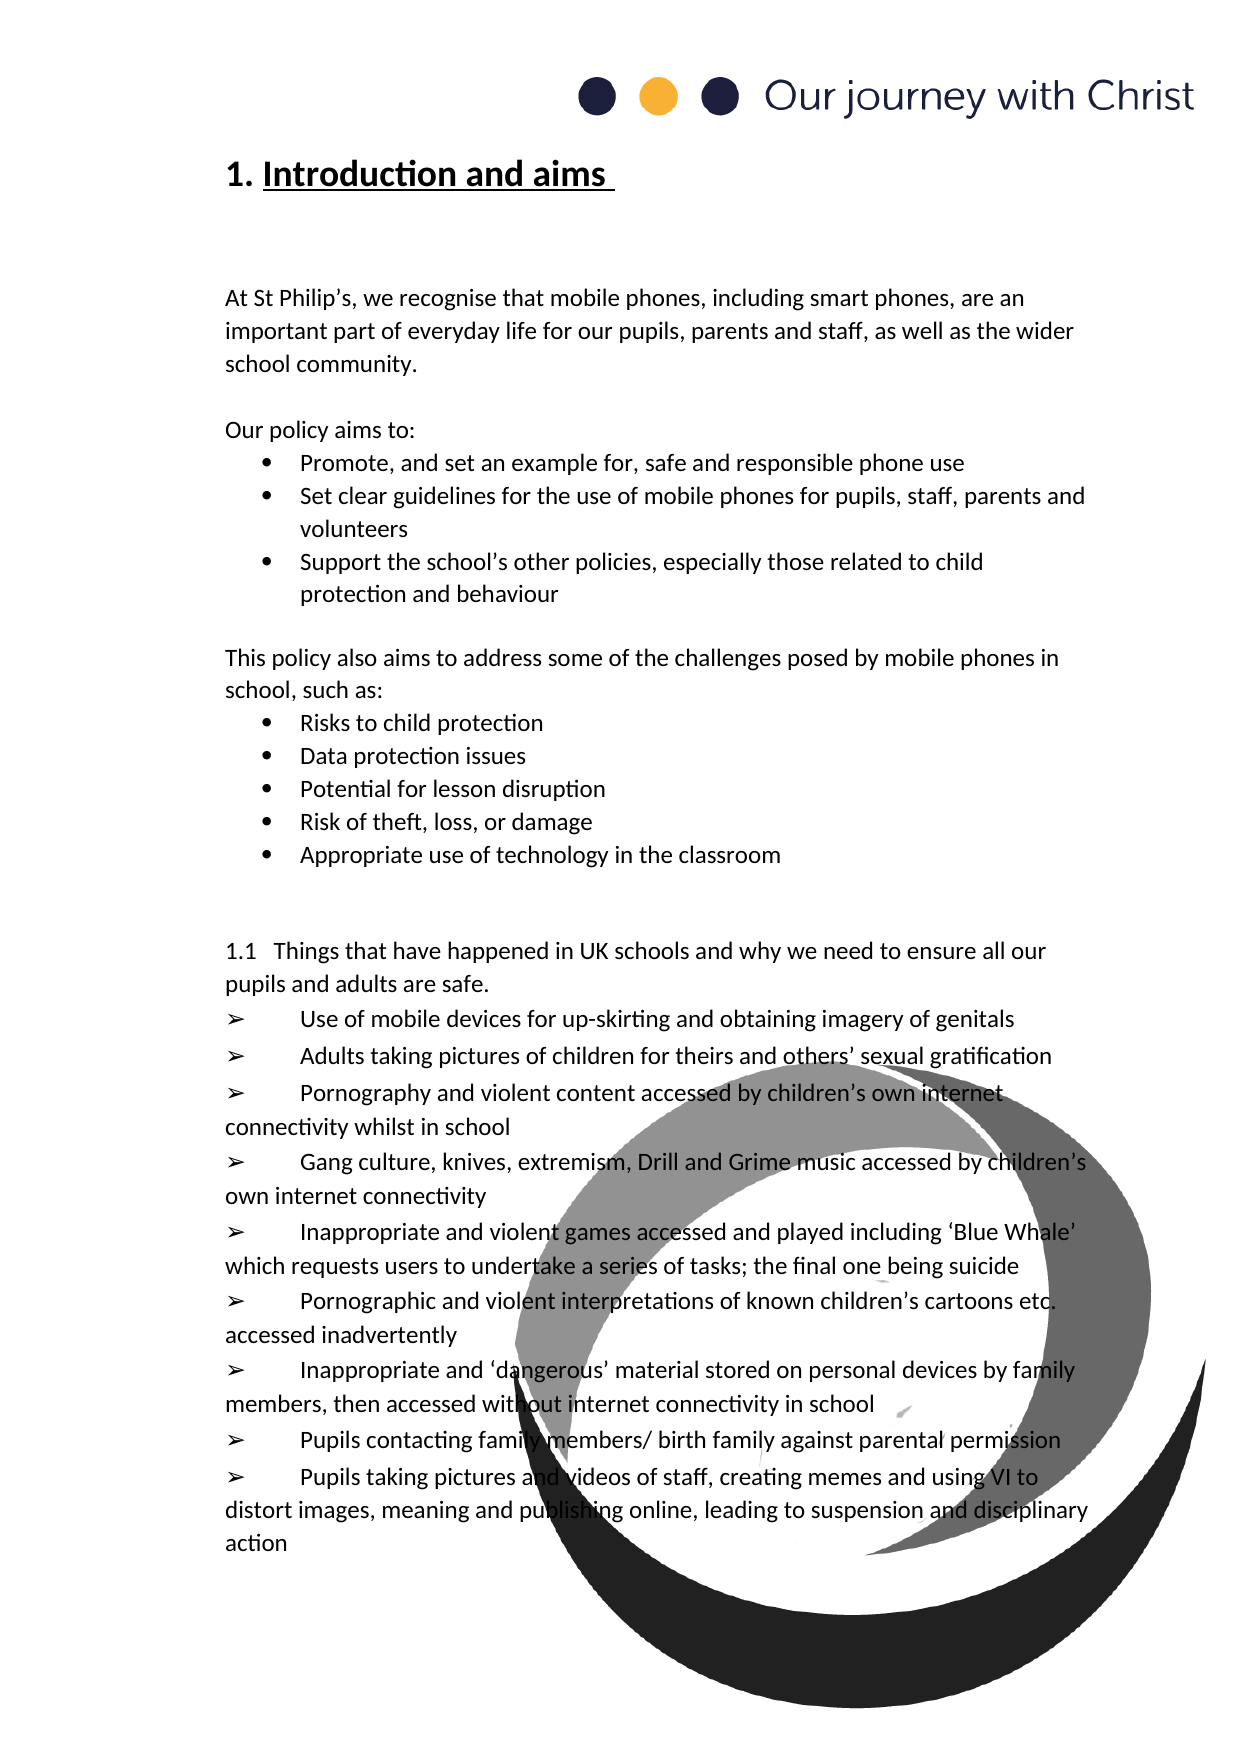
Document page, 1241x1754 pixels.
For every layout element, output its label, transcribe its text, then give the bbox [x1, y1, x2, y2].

list ➢ Gang culture, knives, extremism, Drill and Grime music accessed by children’s own internet connectivity [225, 1144, 1090, 1211]
list ➢ Inappropriate and ‘dangerous’ material stored on personal devices by family members, then accessed without internet connectivity in school [225, 1352, 1090, 1419]
list ➢ Pornography and violent content accessed by children’s own internet connectivity whilst in school [225, 1074, 1090, 1142]
picture [477, 1044, 1233, 1727]
list ➢ Inappropriate and violent games accessed and played including ‘Blue Whale’ which requests users to undertake a series of tasks; the final one being suicide [225, 1213, 1090, 1280]
list 1.1 Things that have happened in UK schools and why we need to ensure all our pupils and adults are safe. [225, 935, 1090, 999]
list ➢ Use of mobile devices for up-skirting and obtaining imagery of genitals [225, 1001, 1090, 1035]
list Potential for lesson disruption [262, 773, 1090, 804]
list Promote, and set an example for, safe and responsible phone use [262, 447, 1090, 477]
list Set clear guidelines for the use of mobile phones for pupils, staff, parents and volunteers [262, 480, 1090, 543]
list ➢ Adults taking pictures of children for theirs and others’ sexual gratification [225, 1038, 1090, 1072]
list Support the school’s other policies, especially those related to child protection and behaviour [262, 546, 1090, 609]
list ➢ Pupils taking pictures and videos of staff, creating memes and using VI to distort images, meaning and publishing online, leading to suspension and disciplinary action [225, 1458, 1090, 1558]
list ➢ Pornographic and violent interpretations of known children’s cartoons etc. accessed inadvertently [225, 1283, 1090, 1350]
list Data protection issues [262, 740, 1090, 771]
list At St Philip’s, we recognise that mobile phones, including smart phones, are an important part of everyday life for our pupils, parents and staff, as well as the wider school community. [225, 282, 1090, 379]
list Appropriate use of technology in the classroom [262, 839, 1090, 870]
picture [556, 57, 1207, 141]
list ➢ Pupils contacting family members/ birth family against parental permission [225, 1421, 1090, 1456]
list Our policy aims to: [225, 414, 1090, 444]
list This policy also aims to address some of the challenges posed by mobile phones in school, such as: [225, 642, 1090, 705]
list Risk of theft, loss, or damage [262, 806, 1090, 837]
list Introduction and aims [225, 150, 1090, 196]
list Risks to child protection [262, 707, 1090, 738]
